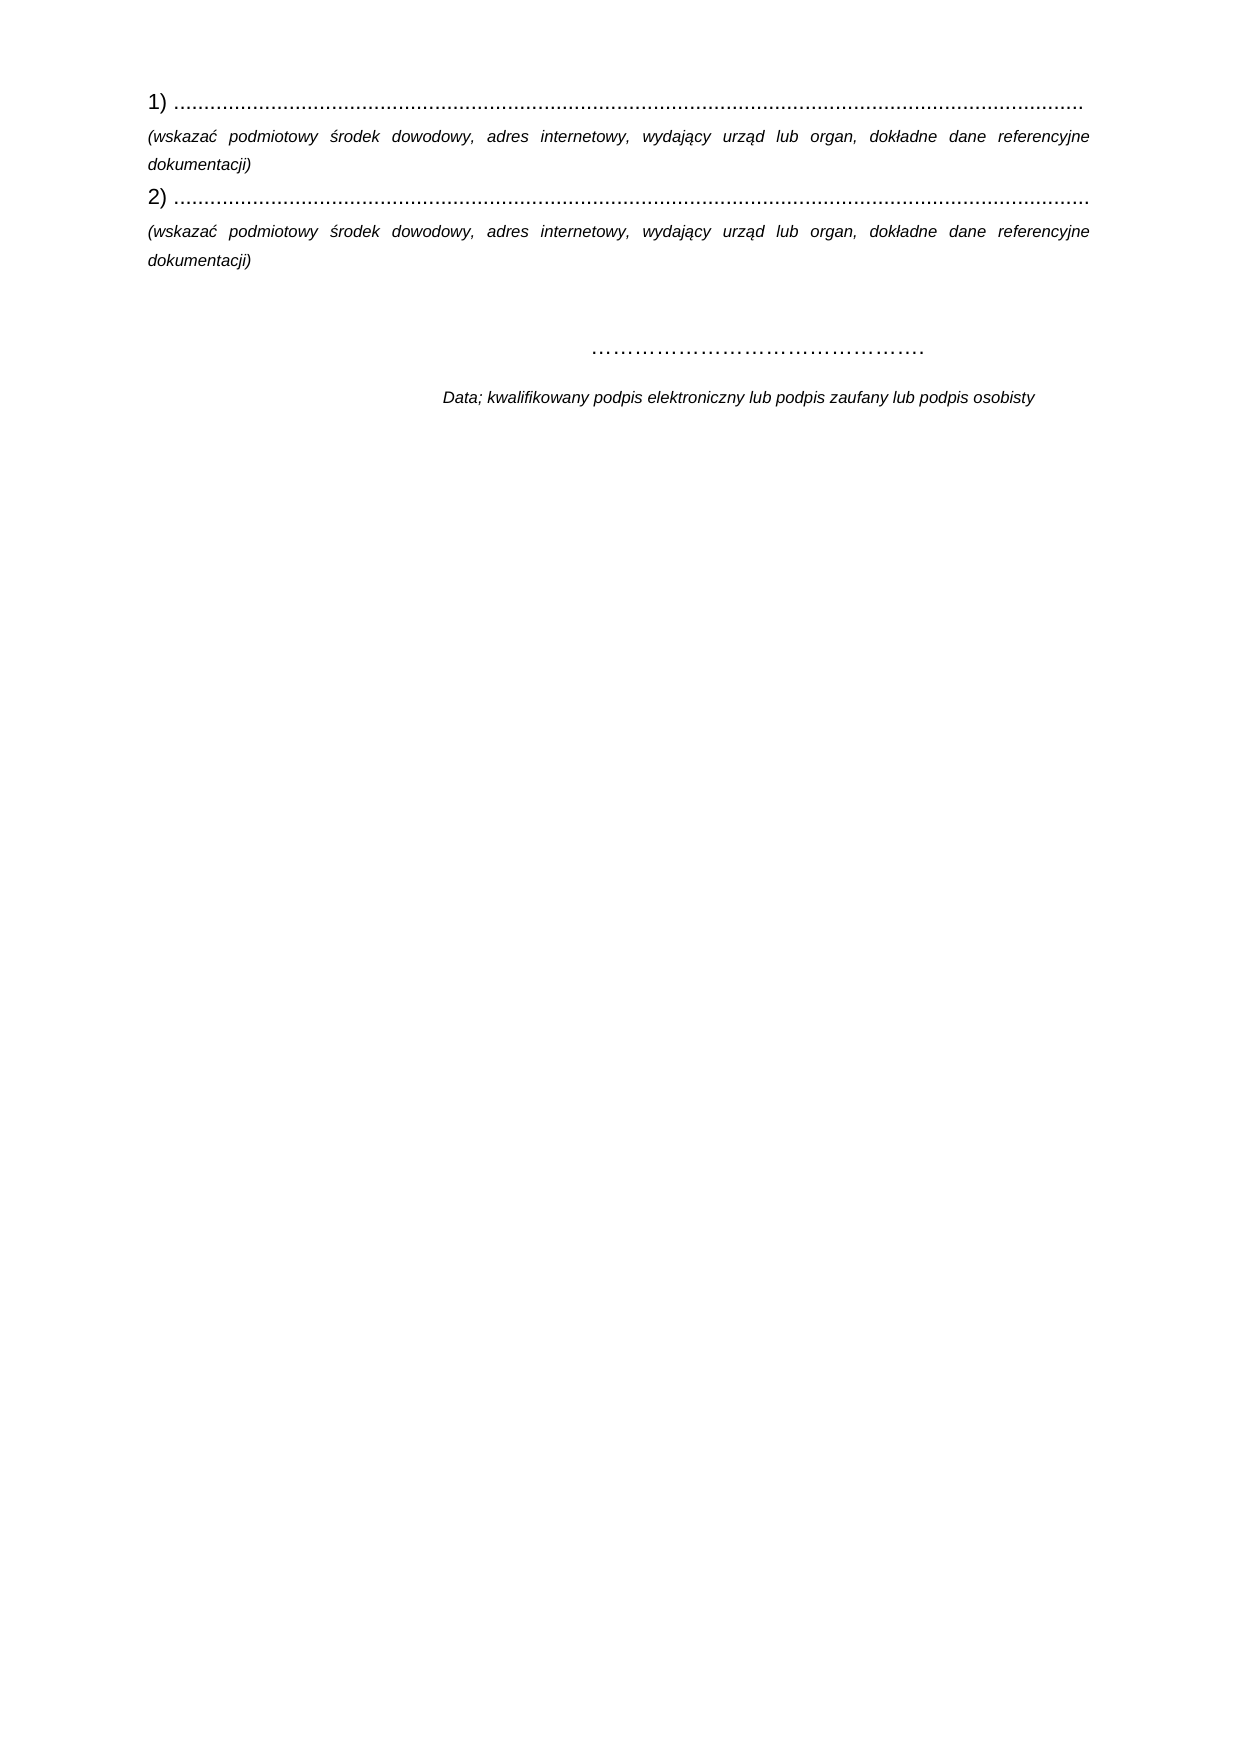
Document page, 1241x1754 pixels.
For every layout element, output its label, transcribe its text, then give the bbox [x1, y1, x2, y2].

text 1) ...................................................................................................................................................... [148, 89, 1093, 114]
text 2) ....................................................................................................................................................... [148, 184, 1093, 209]
text Data; kwalifikowany podpis elektroniczny lub podpis zaufany lub podpis osobisty [148, 388, 1093, 407]
text (wskazać podmiotowy środek dowodowy, adres internetowy, wydający urząd lub organ, dokładne dane referencyjne dokumentacji) [148, 222, 1093, 270]
text ………………………………………. [148, 334, 1093, 359]
text (wskazać podmiotowy środek dowodowy, adres internetowy, wydający urząd lub organ, dokładne dane referencyjne dokumentacji) [148, 126, 1093, 174]
